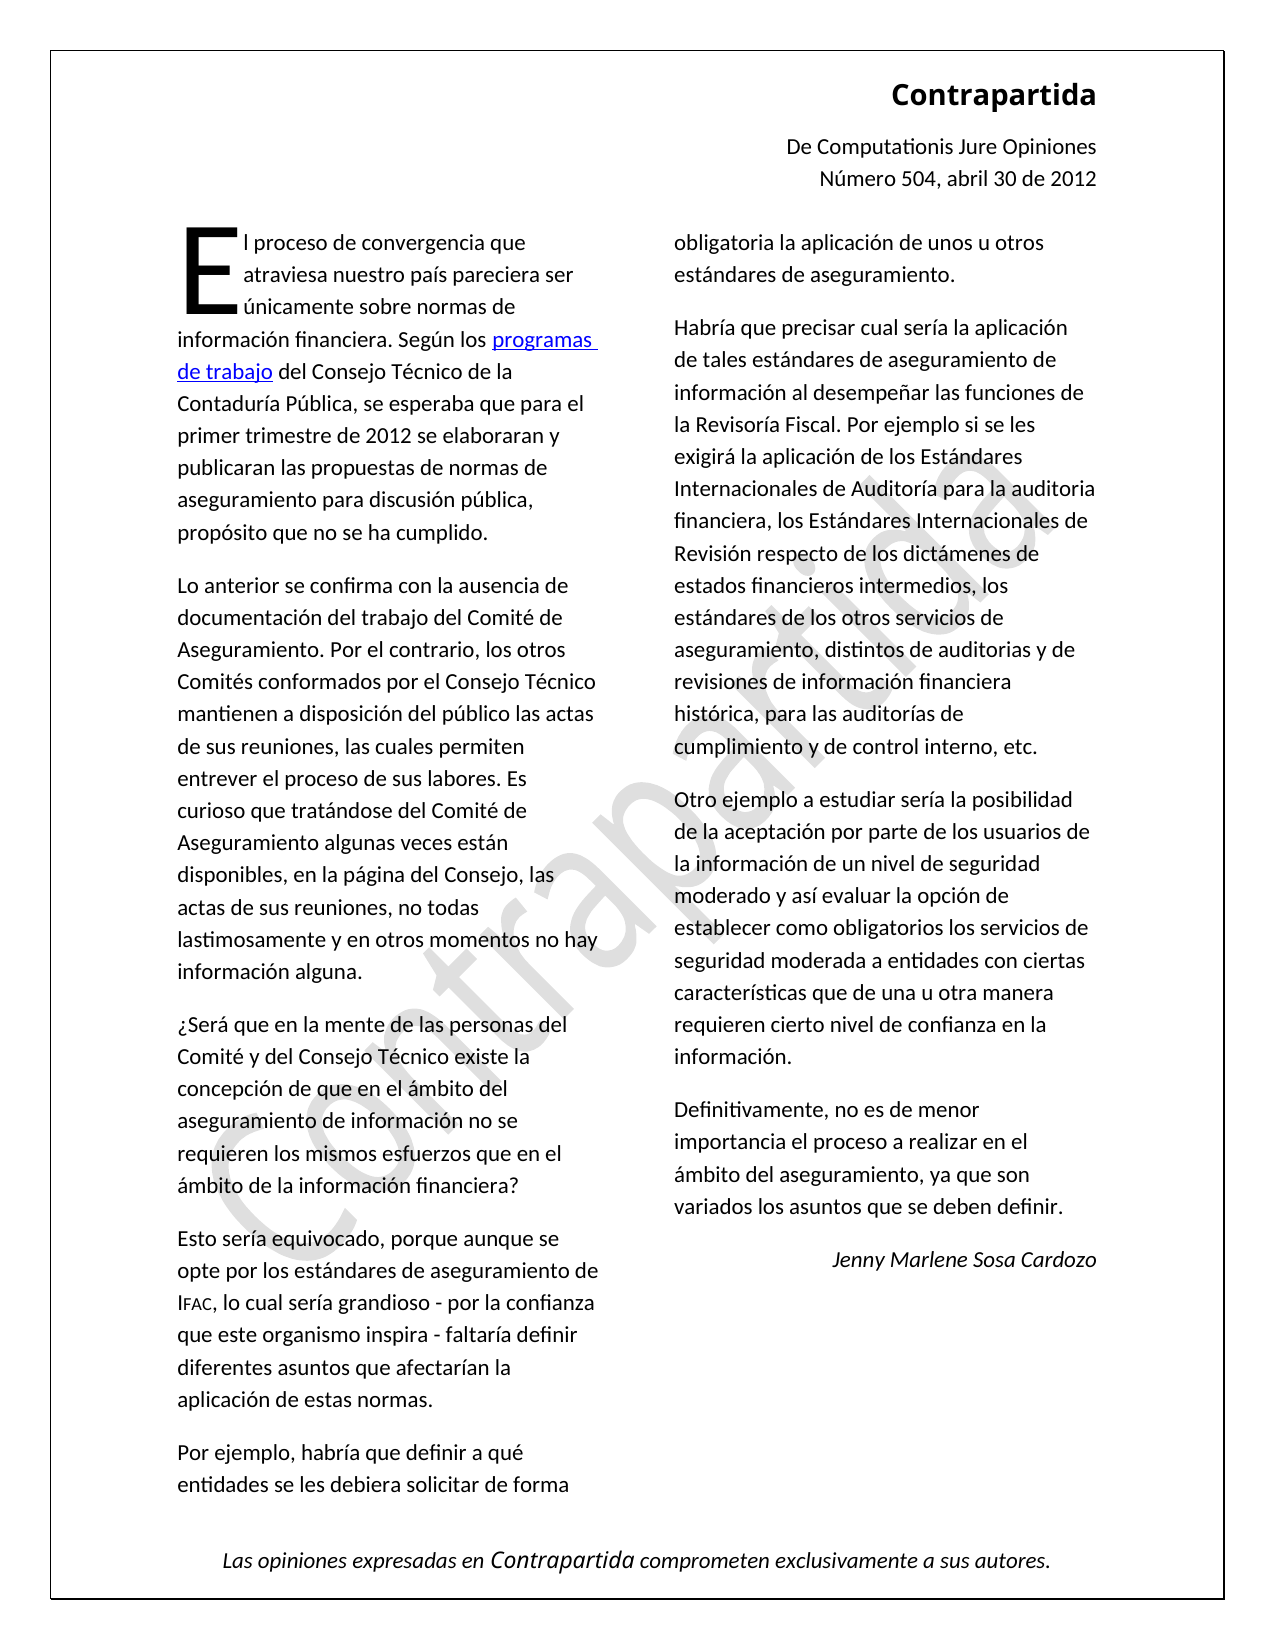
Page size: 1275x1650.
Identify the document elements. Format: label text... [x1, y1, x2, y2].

text Esto sería equivocado, porque aunque se opte por los estándares de aseguramiento de Ifac, lo cual sería grandioso - por la confianza que este organismo inspira - faltaría definir diferentes asuntos que afectarían la aplicación de estas normas. [177, 1224, 600, 1413]
text Por ejemplo, habría que definir a qué entidades se les debiera solicitar de forma obligatoria la aplicación de unos u otros estándares de aseguramiento. [674, 228, 1097, 288]
text Definitivamente, no es de menor importancia el proceso a realizar en el ámbito del aseguramiento, ya que son variados los asuntos que se deben definir. [674, 1095, 1097, 1220]
text Jenny Marlene Sosa Cardozo [674, 1245, 1097, 1273]
text Lo anterior se confirma con la ausencia de documentación del trabajo del Comité de Aseguramiento. Por el contrario, los otros Comités conformados por el Consejo Técnico mantienen a disposición del público las actas de sus reuniones, las cuales permiten entrever el proceso de sus labores. Es curioso que tratándose del Comité de Aseguramiento algunas veces están disponibles, en la página del Consejo, las actas de sus reuniones, no todas lastimosamente y en otros momentos no hay información alguna. [177, 571, 600, 985]
text Habría que precisar cual sería la aplicación de tales estándares de aseguramiento de información al desempeñar las funciones de la Revisoría Fiscal. Por ejemplo si se les exigirá la aplicación de los Estándares Internacionales de Auditoría para la auditoria financiera, los Estándares Internacionales de Revisión respecto de los dictámenes de estados financieros intermedios, los estándares de los otros servicios de aseguramiento, distintos de auditorias y de revisiones de información financiera histórica, para las auditorías de cumplimiento y de control interno, etc. [674, 313, 1097, 760]
text Por ejemplo, habría que definir a qué entidades se les debiera solicitar de forma obligatoria la aplicación de unos u otros estándares de aseguramiento. [177, 1438, 600, 1498]
text ¿Será que en la mente de las personas del Comité y del Consejo Técnico existe la concepción de que en el ámbito del aseguramiento de información no se requieren los mismos esfuerzos que en el ámbito de la información financiera? [177, 1010, 600, 1199]
text l proceso de convergencia que atraviesa nuestro país pareciera ser únicamente sobre normas de información financiera. Según los programas de trabajo del Consejo Técnico de la Contaduría Pública, se esperaba que para el primer trimestre de 2012 se elaboraran y publicaran las propuestas de normas de aseguramiento para discusión pública, propósito que no se ha cumplido. [177, 228, 600, 546]
text Otro ejemplo a estudiar sería la posibilidad de la aceptación por parte de los usuarios de la información de un nivel de seguridad moderado y así evaluar la opción de establecer como obligatorios los servicios de seguridad moderada a entidades con ciertas características que de una u otra manera requieren cierto nivel de confianza en la información. [674, 785, 1097, 1070]
